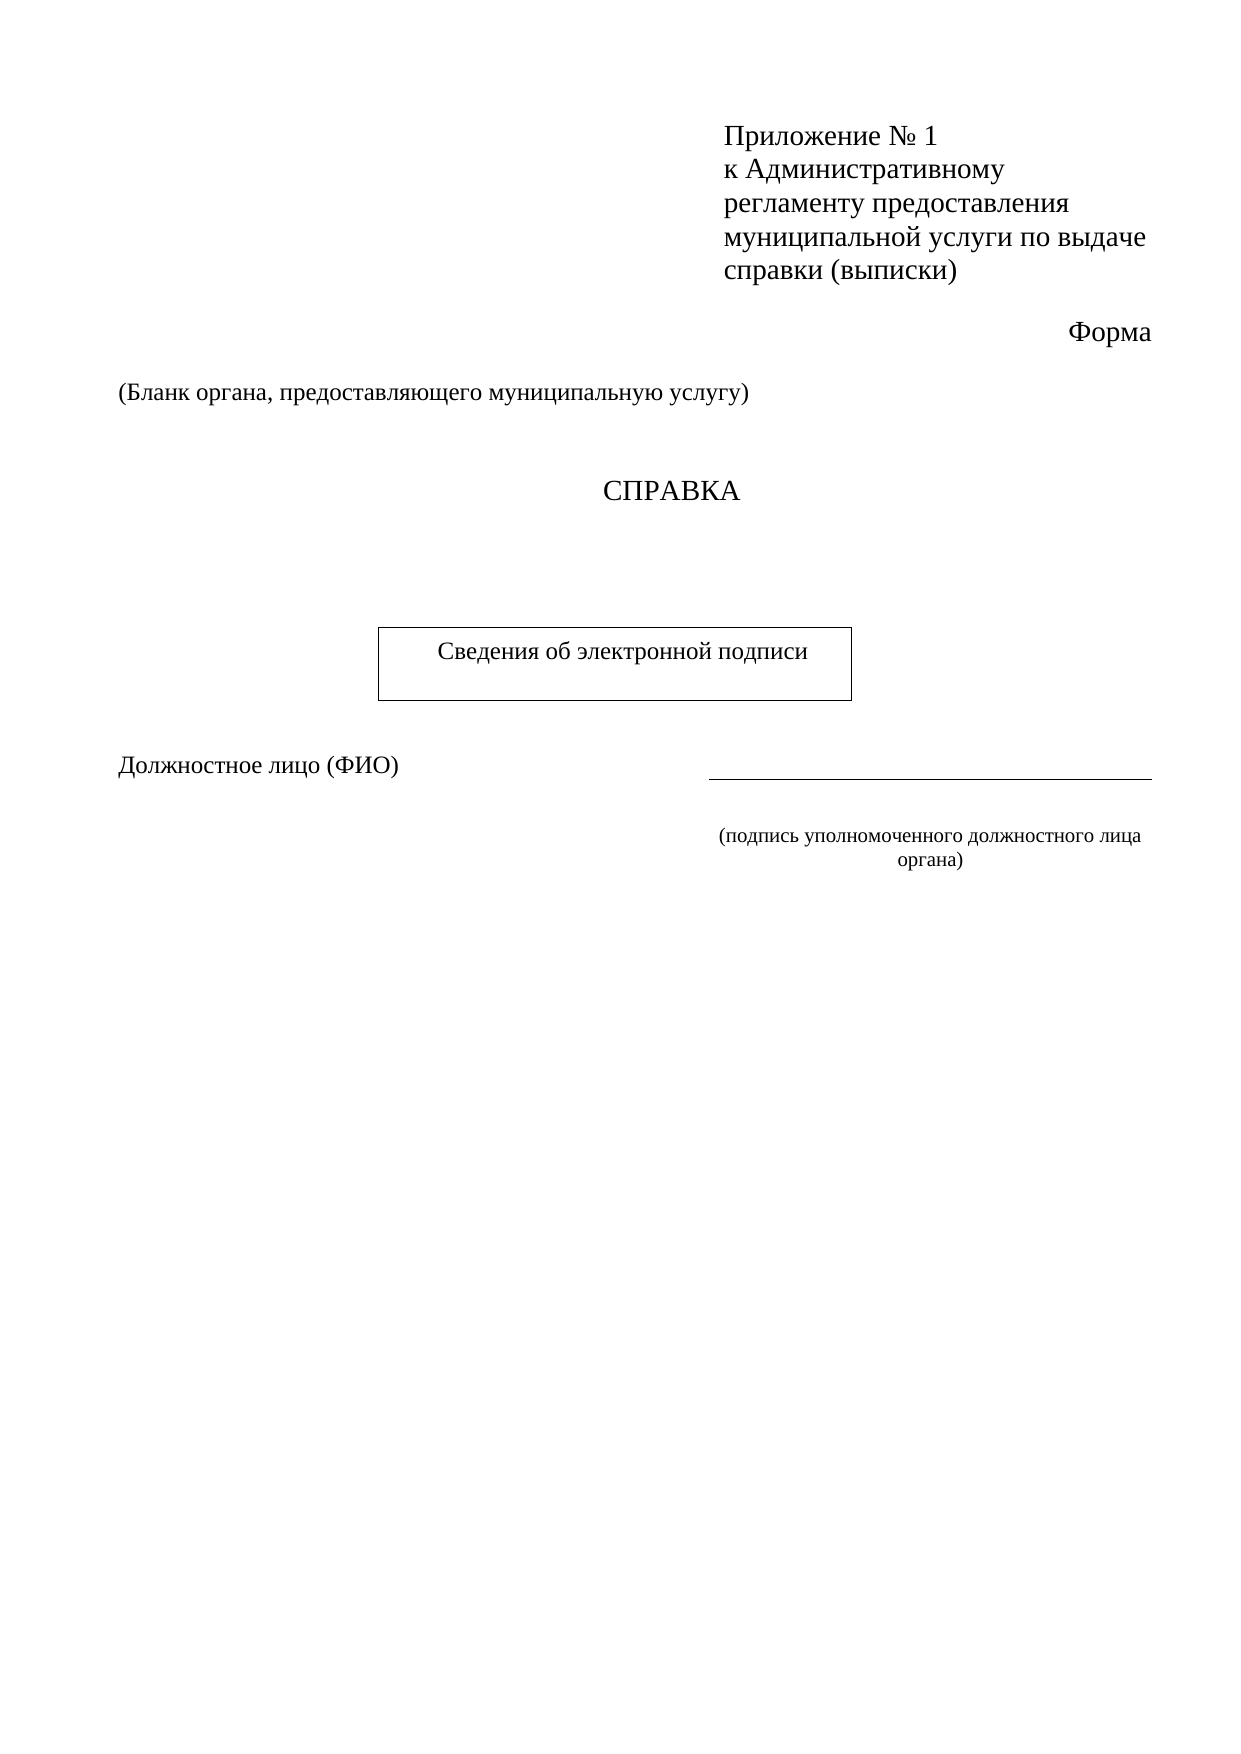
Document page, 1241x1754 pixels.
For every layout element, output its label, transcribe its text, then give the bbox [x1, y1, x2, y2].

text СПРАВКА [118, 473, 1152, 506]
text к Административному регламенту предоставления муниципальной услуги по выдаче справки (выписки) [723, 152, 1152, 286]
text Форма [118, 314, 1152, 348]
text Должностное лицо (ФИО) [118, 751, 1152, 779]
text Приложение № 1 [723, 118, 1152, 152]
text (Бланк органа, предоставляющего муниципальную услугу) [118, 377, 1152, 406]
text (подпись уполномоченного должностного лица органа) [709, 803, 1152, 871]
